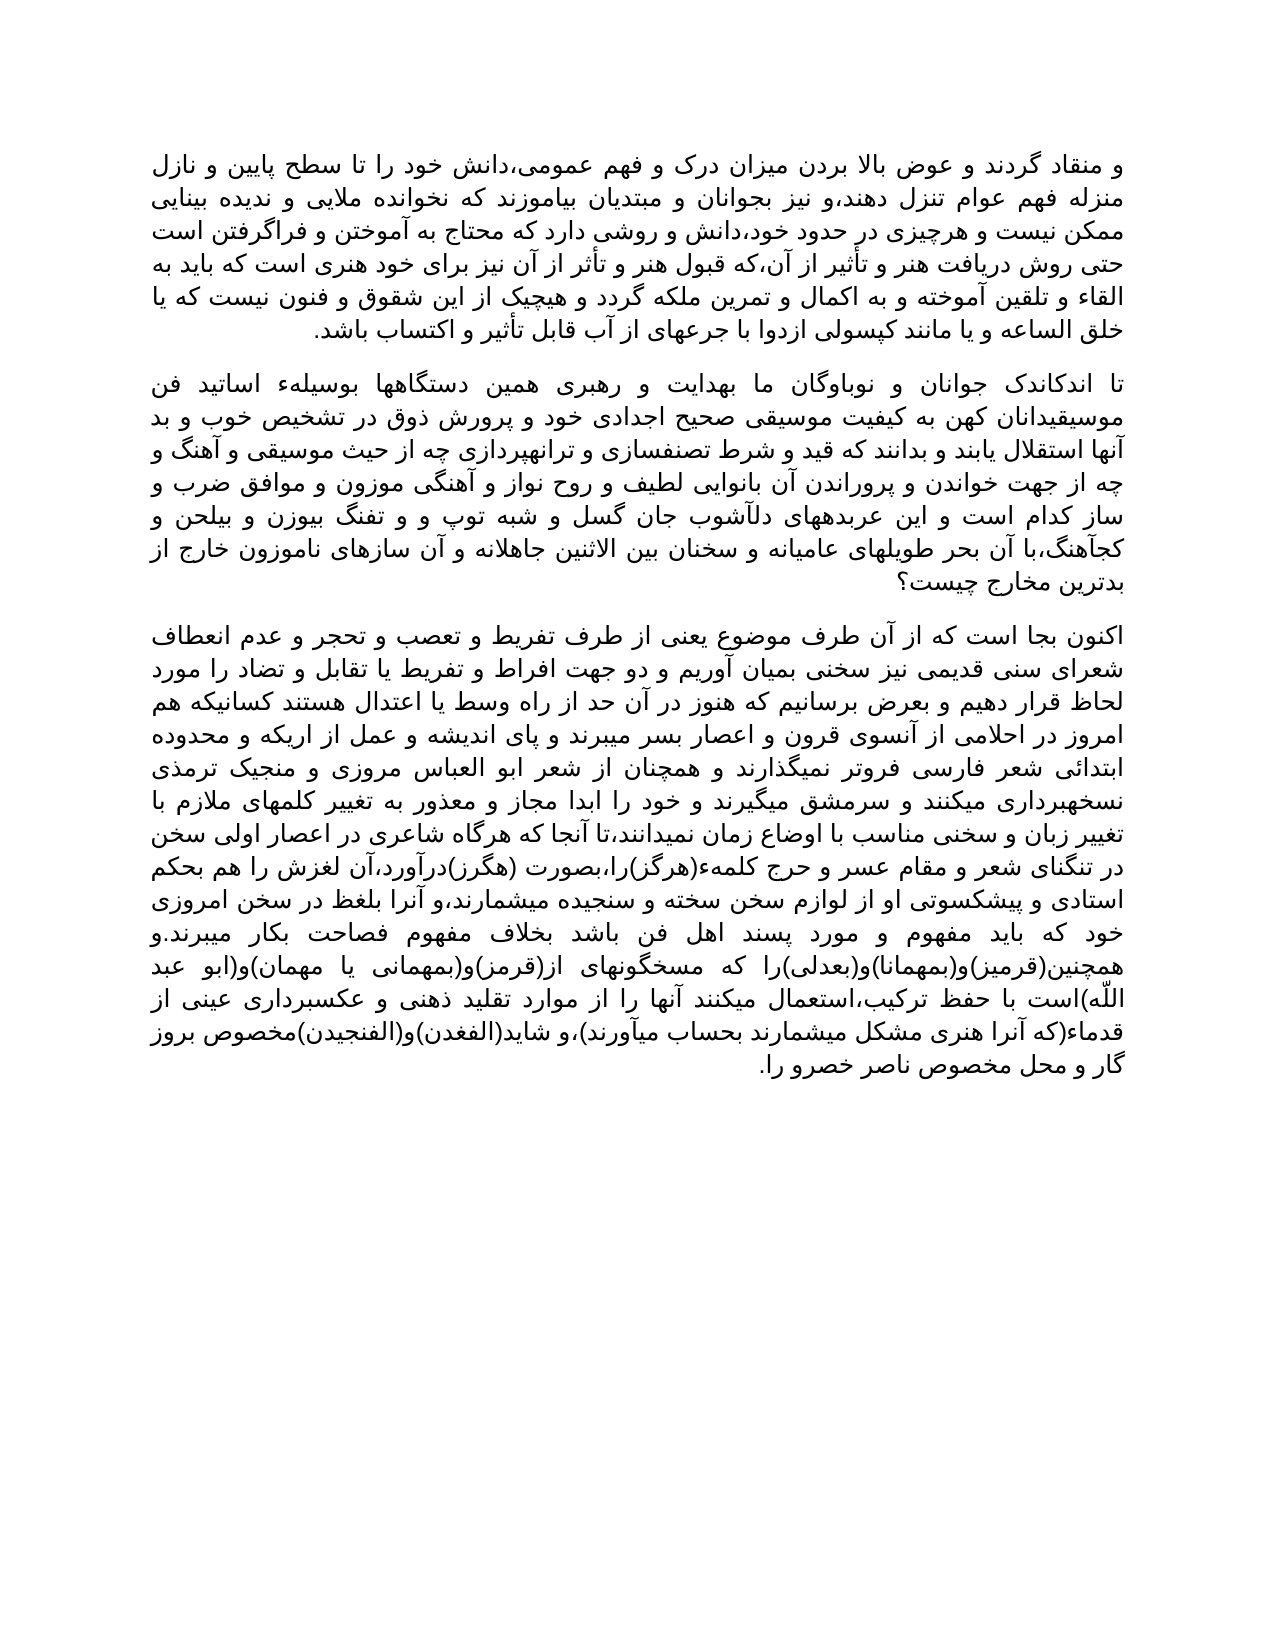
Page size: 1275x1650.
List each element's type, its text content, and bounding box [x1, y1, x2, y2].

text تا اندک‏اندک جوانان و نوباوگان ما بهدایت و رهبری همین دستگاه‏ها بوسیلهء اساتید فن موسیقی‏دانان کهن به کیفیت موسیقی صحیح اجدادی خود و پرورش ذوق در تشخیص‏ خوب و بد آنها استقلال یابند و بدانند که قید و شرط تصنف‏سازی و ترانه‏پردازی چه از حیث‏ موسیقی و آهنگ و چه از جهت خواندن و پروراندن آن بانوایی لطیف و روح نواز و آهنگی‏ موزون و موافق ضرب و ساز کدام است و این عربده‏های دل‏آشوب جان گسل و شبه توپ و و تفنگ بی‏وزن و بی‏لحن و کج‏آهنگ،با آن بحر طویل‏های عامیانه و سخنان بین الاثنین‏ جاهلانه و آن سازهای ناموزون خارج از بدترین مخارج چیست؟ [150, 369, 1125, 596]
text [150, 150, 1125, 344]
text اکنون بجا است که از آن طرف موضوع یعنی از طرف تفریط و تعصب و تحجر و عدم‏ انعطاف شعرای سنی قدیمی نیز سخنی بمیان آوریم و دو جهت افراط و تفریط یا تقابل و تضاد را مورد لحاظ قرار دهیم و بعرض برسانیم که هنوز در آن حد از راه وسط یا اعتدال هستند کسانی‏که هم امروز در احلامی از آنسوی قرون و اعصار بسر میبرند و پای اندیشه و عمل از اریکه و محدوده ابتدائی شعر فارسی فروتر نمیگذارند و همچنان از شعر ابو العباس مروزی و منجیک ترمذی نسخه‏برداری میکنند و سرمشق میگیرند و خود را ابدا مجاز و معذور به تغییر کلمه‏ای ملازم با تغییر زبان و سخنی مناسب با اوضاع زمان نمیدانند،تا آنجا که هرگاه‏ شاعری در اعصار اولی سخن در تنگنای شعر و مقام عسر و حرج کلمهء(هرگز)را،بصورت‏ (هگرز)درآورد،آن لغزش را هم بحکم استادی و پیش‏کسوتی او از لوازم سخن سخته و سنجیده میشمارند،و آنرا بلغظ در سخن امروزی خود که باید مفهوم و مورد پسند اهل فن‏ باشد بخلاف مفهوم فصاحت بکار میبرند.و همچنین(قرمیز)و(بمهمانا)و(بعدلی)را که‏ مسخ‏گونه‏ای از(قرمز)و(بمهمانی یا مهمان)و(ابو عبد اللّه)است با حفظ ترکیب،استعمال‏ میکنند آنها را از موارد تقلید ذهنی و عکس‏برداری عینی از قدماء(که آنرا هنری مشکل‏ میشمارند بحساب میآورند)،و شاید(الفغدن)و(الفنجیدن)مخصوص بروز گار و محل مخصوص‏ ناصر خصرو را. [150, 621, 1125, 1079]
